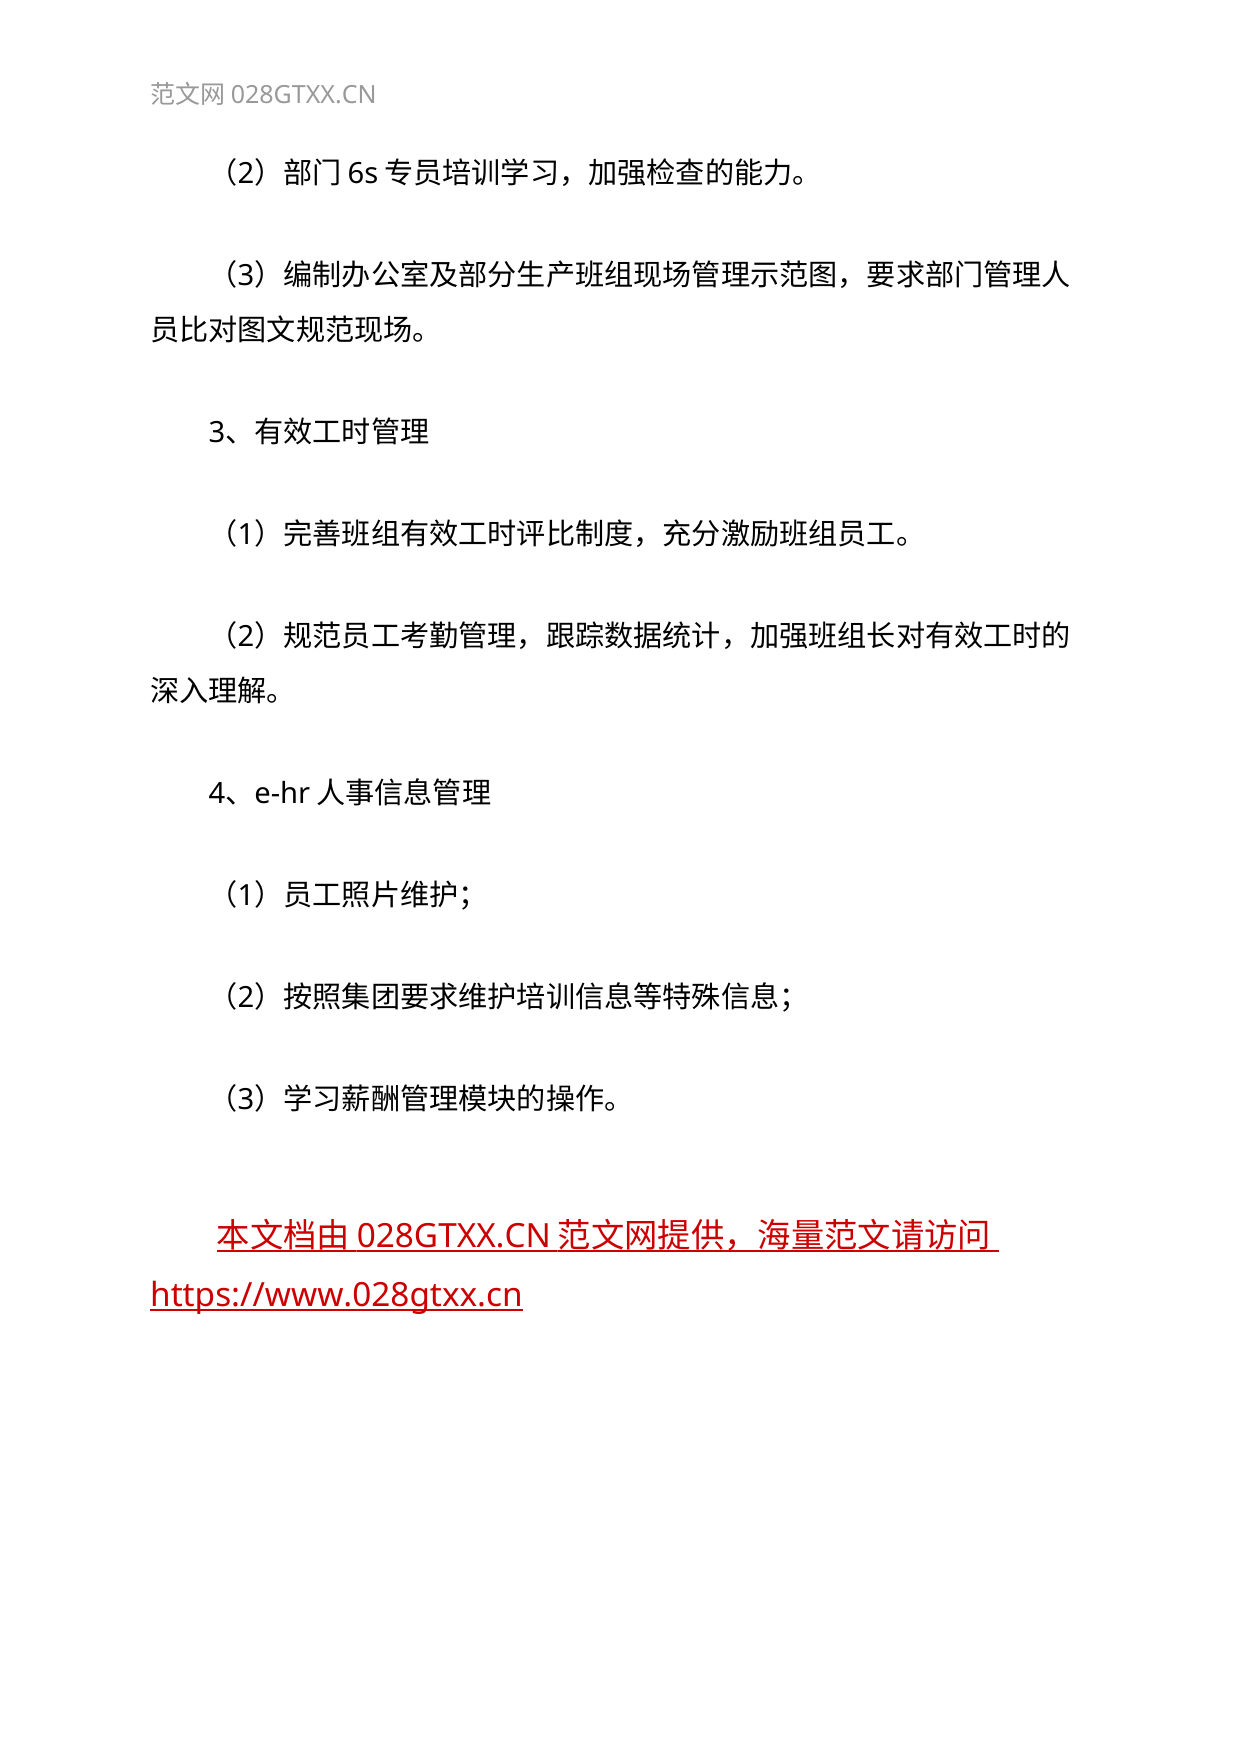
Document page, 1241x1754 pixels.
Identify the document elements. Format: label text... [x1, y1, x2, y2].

text （3）学习薪酬管理模块的操作。 [150, 1075, 1090, 1118]
text 4、e-hr人事信息管理 [150, 769, 1090, 812]
text （2）按照集团要求维护培训信息等特殊信息； [150, 973, 1090, 1016]
text 3、有效工时管理 [150, 409, 1090, 451]
text （2）部门6s专员培训学习，加强检查的能力。 [150, 150, 1090, 192]
text （1）完善班组有效工时评比制度，充分激励班组员工。 [150, 511, 1090, 553]
text （1）员工照片维护； [150, 871, 1090, 914]
text 本文档由028GTXX.CN范文网提供，海量范文请访问 https://www.028gtxx.cn [150, 1209, 1090, 1316]
text （2）规范员工考勤管理，跟踪数据统计，加强班组长对有效工时的深入理解。 [150, 613, 1090, 710]
text （3）编制办公室及部分生产班组现场管理示范图，要求部门管理人员比对图文规范现场。 [150, 252, 1090, 349]
